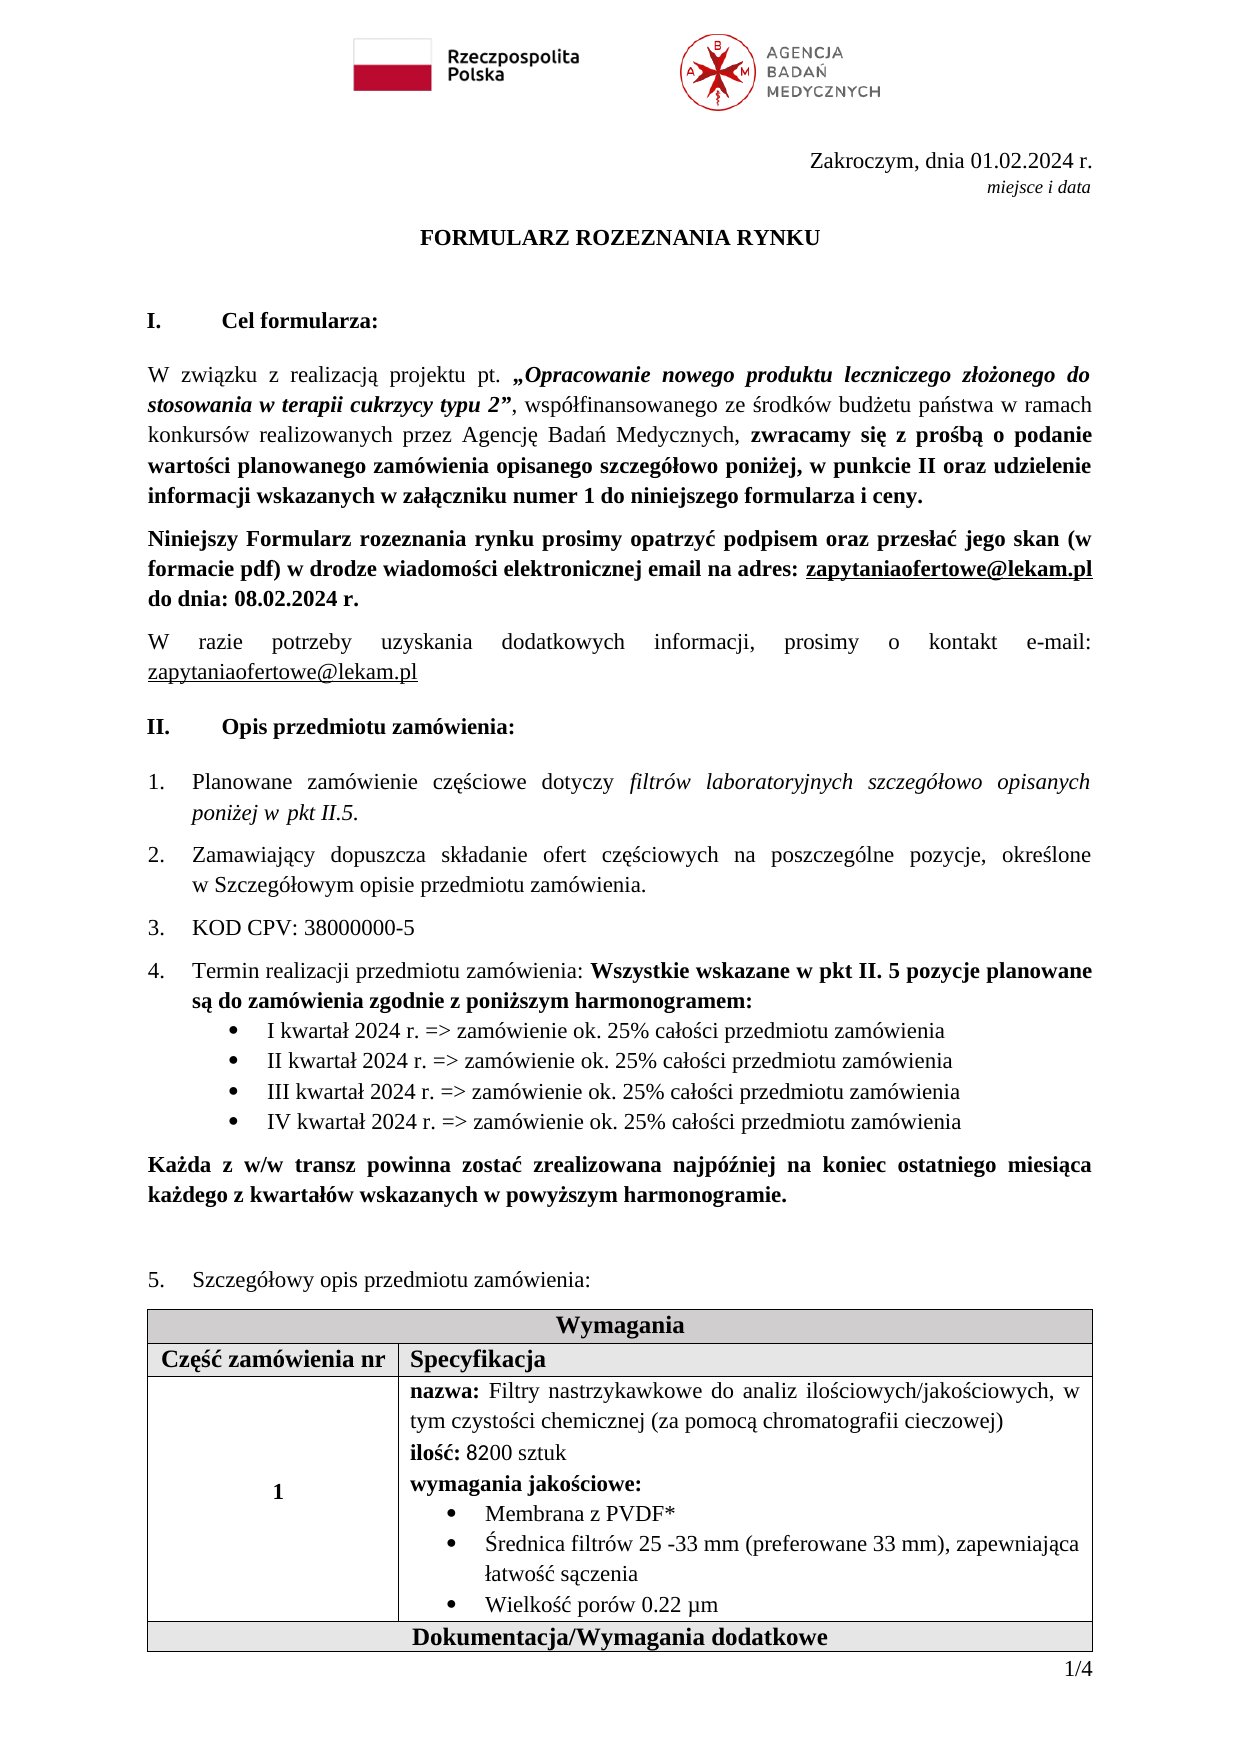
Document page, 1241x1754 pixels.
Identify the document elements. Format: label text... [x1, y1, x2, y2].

text Niniejszy Formularz rozeznania rynku prosimy opatrzyć podpisem oraz przesłać jego skan (w formacie pdf) w drodze wiadomości elektronicznej email na adres: zapytaniaofertowe@lekam.pl do dnia: 08.02.2024 r. [148, 524, 1093, 611]
text W razie potrzeby uzyskania dodatkowych informacji, prosimy o kontakt e-mail: zapytaniaofertowe@lekam.pl [148, 628, 1093, 684]
table_cell Specyfikacja [399, 1344, 1092, 1376]
table_cell Część zamówienia nr [148, 1344, 398, 1376]
text Każda z w/w transz powinna zostać zrealizowana najpóźniej na koniec ostatniego miesiąca każdego z kwartałów wskazanych w powyższym harmonogramie. [148, 1151, 1093, 1207]
picture [666, 23, 895, 114]
list Cel formularza: [146, 308, 1093, 334]
table_cell 1 [148, 1377, 398, 1621]
list III kwartał 2024 r. => zamówienie ok. 25% całości przedmiotu zamówienia [229, 1078, 1093, 1104]
list Szczegółowy opis przedmiotu zamówienia: [148, 1266, 1093, 1293]
list I kwartał 2024 r. => zamówienie ok. 25% całości przedmiotu zamówienia [229, 1017, 1093, 1044]
list Termin realizacji przedmiotu zamówienia: Wszystkie wskazane w pkt II. 5 pozycje planowane są do zamówienia zgodnie z poniższym harmonogramem: [148, 957, 1093, 1013]
picture [344, 24, 588, 99]
list Opis przedmiotu zamówienia: [146, 713, 1093, 739]
list IV kwartał 2024 r. => zamówienie ok. 25% całości przedmiotu zamówienia [229, 1108, 1093, 1134]
text Zakroczym, dnia 01.02.2024 r. miejsce i data [148, 148, 1093, 197]
list KOD CPV: 38000000-5 [148, 914, 1093, 941]
text W związku z realizacją projektu pt. „Opracowanie nowego produktu leczniczego złożonego do stosowania w terapii cukrzycy typu 2”, współfinansowanego ze środków budżetu państwa w ramach konkursów realizowanych przez Agencję Badań Medycznych, zwracamy się z prośbą o podanie wartości planowanego zamówienia opisanego szczegółowo poniżej, w punkcie II oraz udzielenie informacji wskazanych w załączniku numer 1 do niniejszego formularza i ceny. [148, 361, 1093, 508]
list Planowane zamówienie częściowe dotyczy filtrów laboratoryjnych szczegółowo opisanych poniżej w pkt II.5. [148, 768, 1093, 825]
list II kwartał 2024 r. => zamówienie ok. 25% całości przedmiotu zamówienia [229, 1047, 1093, 1074]
list Zamawiający dopuszcza składanie ofert częściowych na poszczególne pozycje, określone w Szczegółowym opisie przedmiotu zamówienia. [148, 841, 1093, 898]
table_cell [148, 1622, 1092, 1651]
table_header Wymagania [148, 1310, 1092, 1343]
text FORMULARZ ROZEZNANIA RYNKU [148, 224, 1093, 280]
table_cell nazwa: Filtry nastrzykawkowe do analiz ilościowych/jakościowych, w tym czystości chemicznej (za pomocą chromatografii cieczowej) ilość: 8200 sztuk wymagania jakościowe: Membrana z PVDF* Średnica filtrów 25 -33 mm (preferowane 33 mm), zapewniająca łatwość sączenia Wielkość porów 0.22 µm [399, 1377, 1092, 1621]
